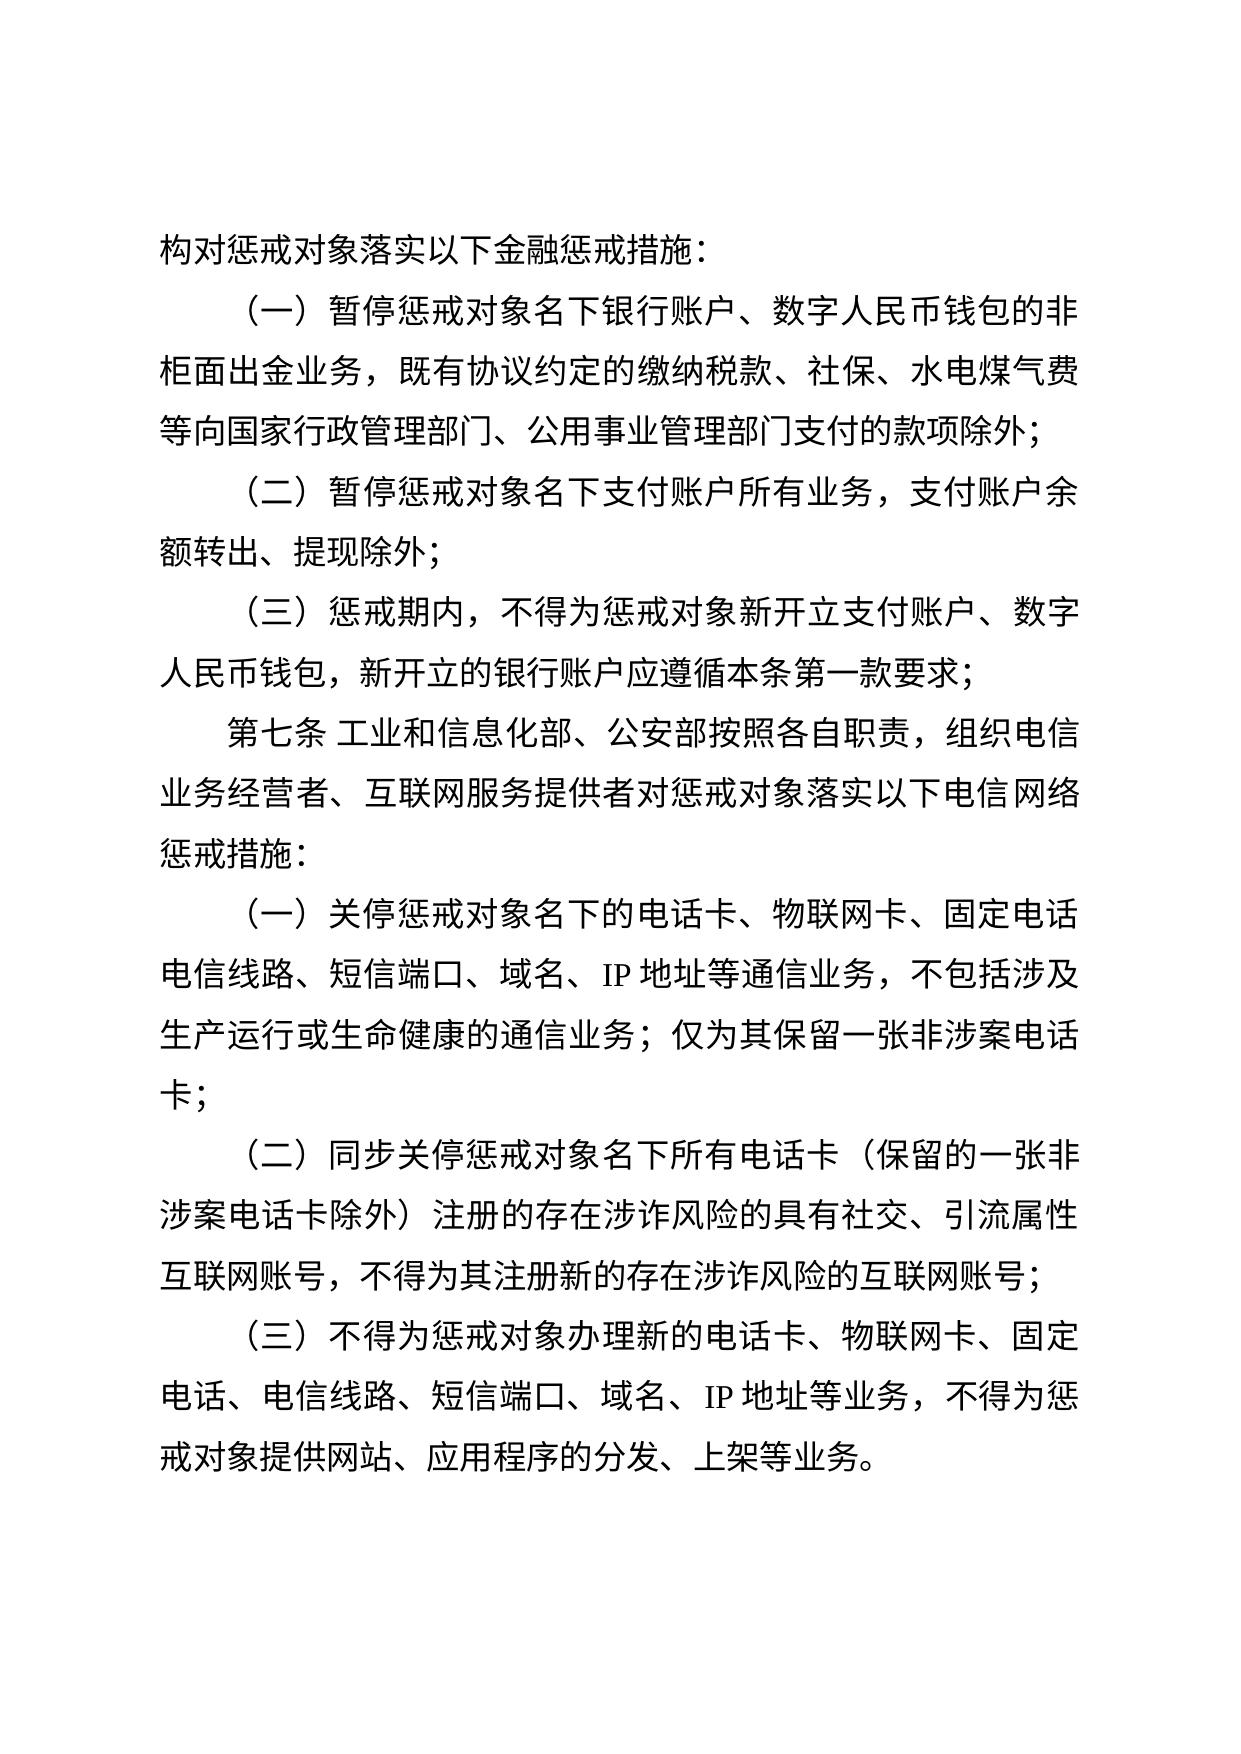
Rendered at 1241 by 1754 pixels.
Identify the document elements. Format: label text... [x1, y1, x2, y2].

text 第七条 工业和信息化部、公安部按照各自职责，组织电信业务经营者、互联网服务提供者对惩戒对象落实以下电信网络惩戒措施： [159, 697, 1081, 878]
text （三）惩戒期内，不得为惩戒对象新开立支付账户、数字人民币钱包，新开立的银行账户应遵循本条第一款要求； [159, 577, 1081, 697]
text （一）暂停惩戒对象名下银行账户、数字人民币钱包的非柜面出金业务，既有协议约定的缴纳税款、社保、水电煤气费等向国家行政管理部门、公用事业管理部门支付的款项除外； [159, 275, 1081, 456]
text （二）同步关停惩戒对象名下所有电话卡（保留的一张非涉案电话卡除外）注册的存在涉诈风险的具有社交、引流属性互联网账号，不得为其注册新的存在涉诈风险的互联网账号； [159, 1119, 1081, 1300]
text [159, 215, 1081, 275]
text （三）不得为惩戒对象办理新的电话卡、物联网卡、固定电话、电信线路、短信端口、域名、IP地址等业务，不得为惩戒对象提供网站、应用程序的分发、上架等业务。 [159, 1300, 1081, 1481]
text （二）暂停惩戒对象名下支付账户所有业务，支付账户余额转出、提现除外； [159, 456, 1081, 577]
text （一）关停惩戒对象名下的电话卡、物联网卡、固定电话、电信线路、短信端口、域名、IP地址等通信业务，不包括涉及生产运行或生命健康的通信业务；仅为其保留一张非涉案电话卡； [159, 878, 1081, 1119]
